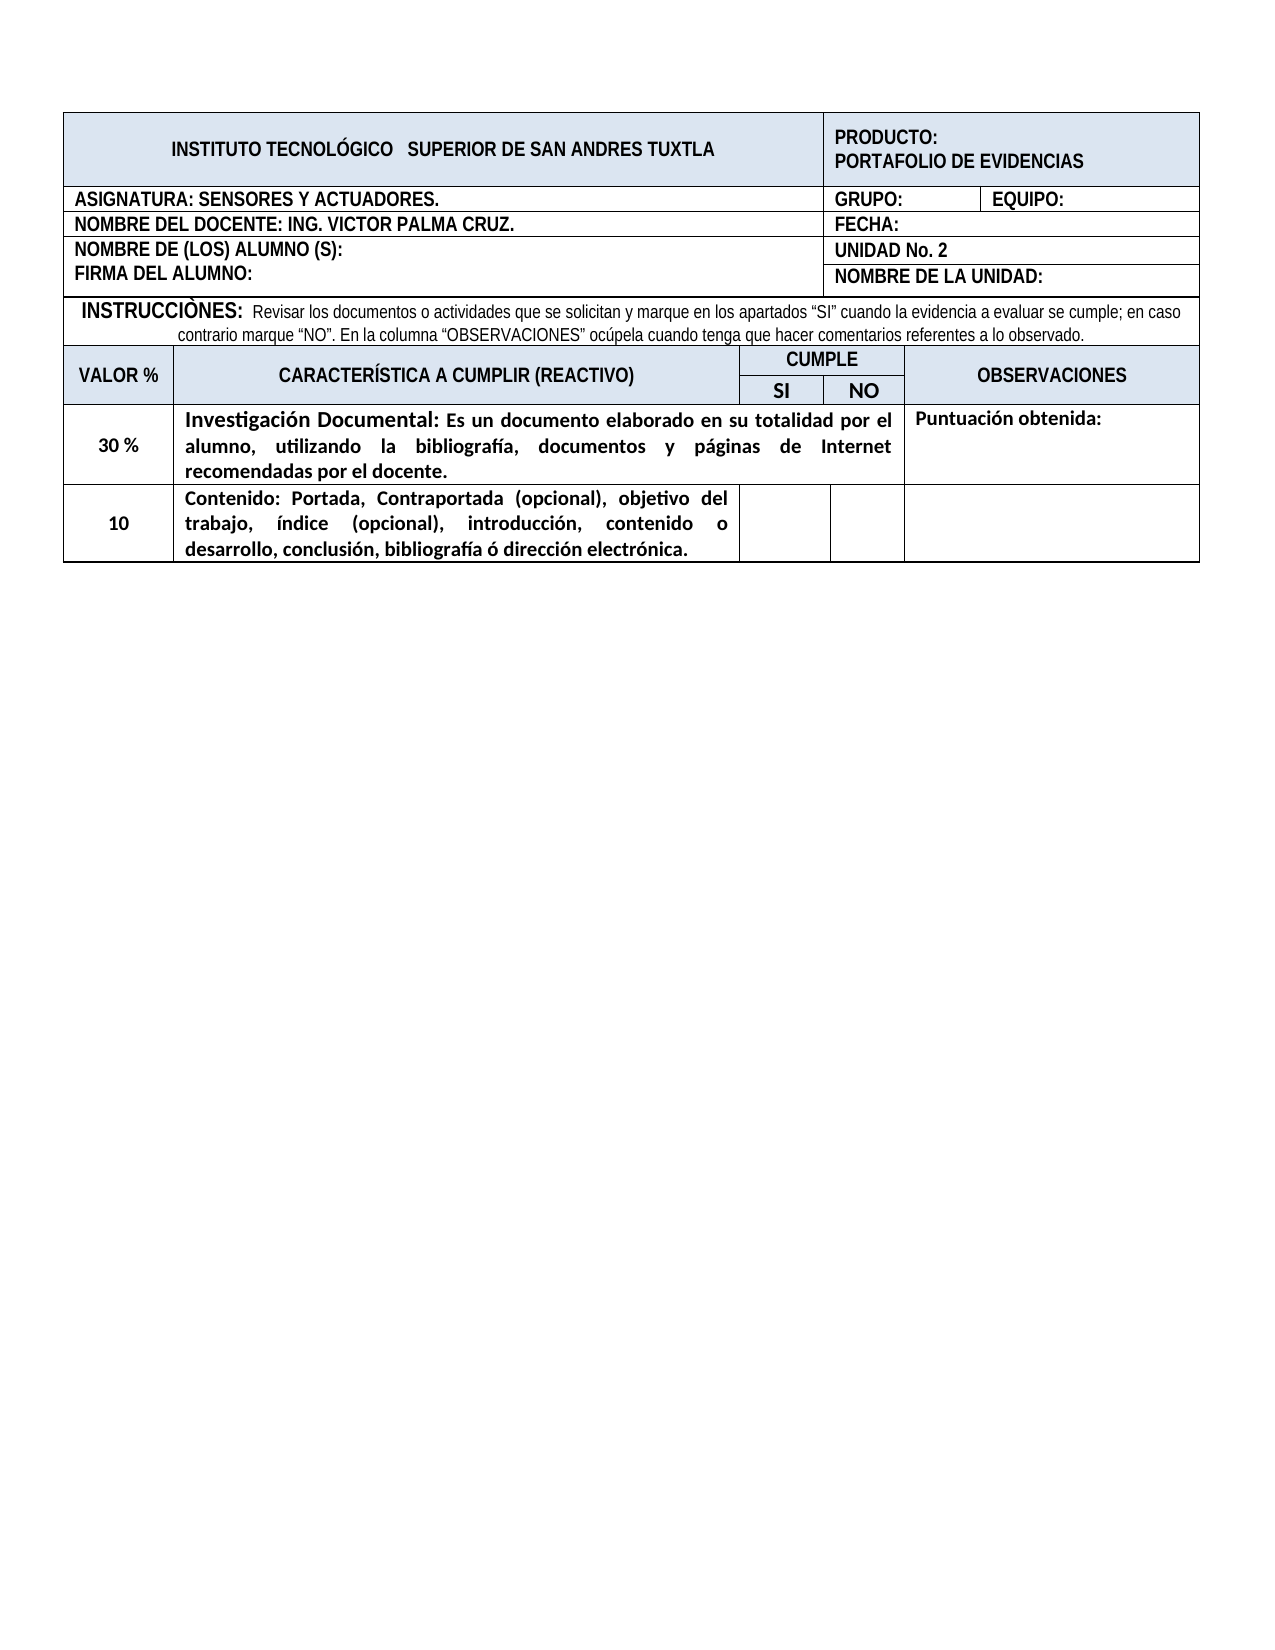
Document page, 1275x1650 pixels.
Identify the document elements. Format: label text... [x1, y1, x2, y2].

table_cell [740, 485, 830, 561]
table_cell Contenido: Portada, Contraportada (opcional), objetivo del trabajo, índice (opcional), introducción, contenido o desarrollo, conclusión, bibliografía ó dirección electrónica. [174, 485, 739, 561]
table_cell Puntuación obtenida: [905, 405, 1199, 484]
table_cell SI [740, 376, 823, 404]
table_cell EQUIPO: [981, 187, 1199, 211]
table_header PRODUCTO: PORTAFOLIO DE EVIDENCIAS [824, 113, 1199, 186]
table_cell CUMPLE [740, 346, 904, 375]
table_cell FECHA: [824, 212, 1199, 236]
table_cell 10 [64, 485, 173, 561]
table_cell NOMBRE DE LA UNIDAD: [824, 265, 1199, 296]
table_cell 30 % [64, 405, 173, 484]
table_cell CARACTERÍSTICA A CUMPLIR (REACTIVO) [174, 346, 739, 404]
table_cell GRUPO: [824, 187, 980, 211]
table_cell UNIDAD No. 2 [824, 237, 1199, 263]
table_cell Investigación Documental: Es un documento elaborado en su totalidad por el alumno, utilizando la bibliografía, documentos y páginas de Internet recomendadas por el docente. [174, 405, 904, 484]
table_header INSTITUTO TECNOLÓGICO SUPERIOR DE SAN ANDRES TUXTLA [64, 113, 823, 186]
table_cell OBSERVACIONES [905, 346, 1199, 404]
table_cell NO [824, 376, 904, 404]
table_cell [905, 485, 1199, 561]
table_cell NOMBRE DEL DOCENTE: ING. VICTOR PALMA CRUZ. [64, 212, 823, 236]
table_cell NOMBRE DE (LOS) ALUMNO (S): FIRMA DEL ALUMNO: [64, 237, 823, 296]
table_cell VALOR % [64, 346, 173, 404]
table_cell INSTRUCCIÒNES: Revisar los documentos o actividades que se solicitan y marque en los apartados “SI” cuando la evidencia a evaluar se cumple; en caso contrario marque “NO”. En la columna “OBSERVACIONES” ocúpela cuando tenga que hacer comentarios referentes a lo observado. [64, 298, 1199, 345]
table_cell [831, 485, 904, 561]
table_cell ASIGNATURA: SENSORES Y ACTUADORES. [64, 187, 823, 211]
